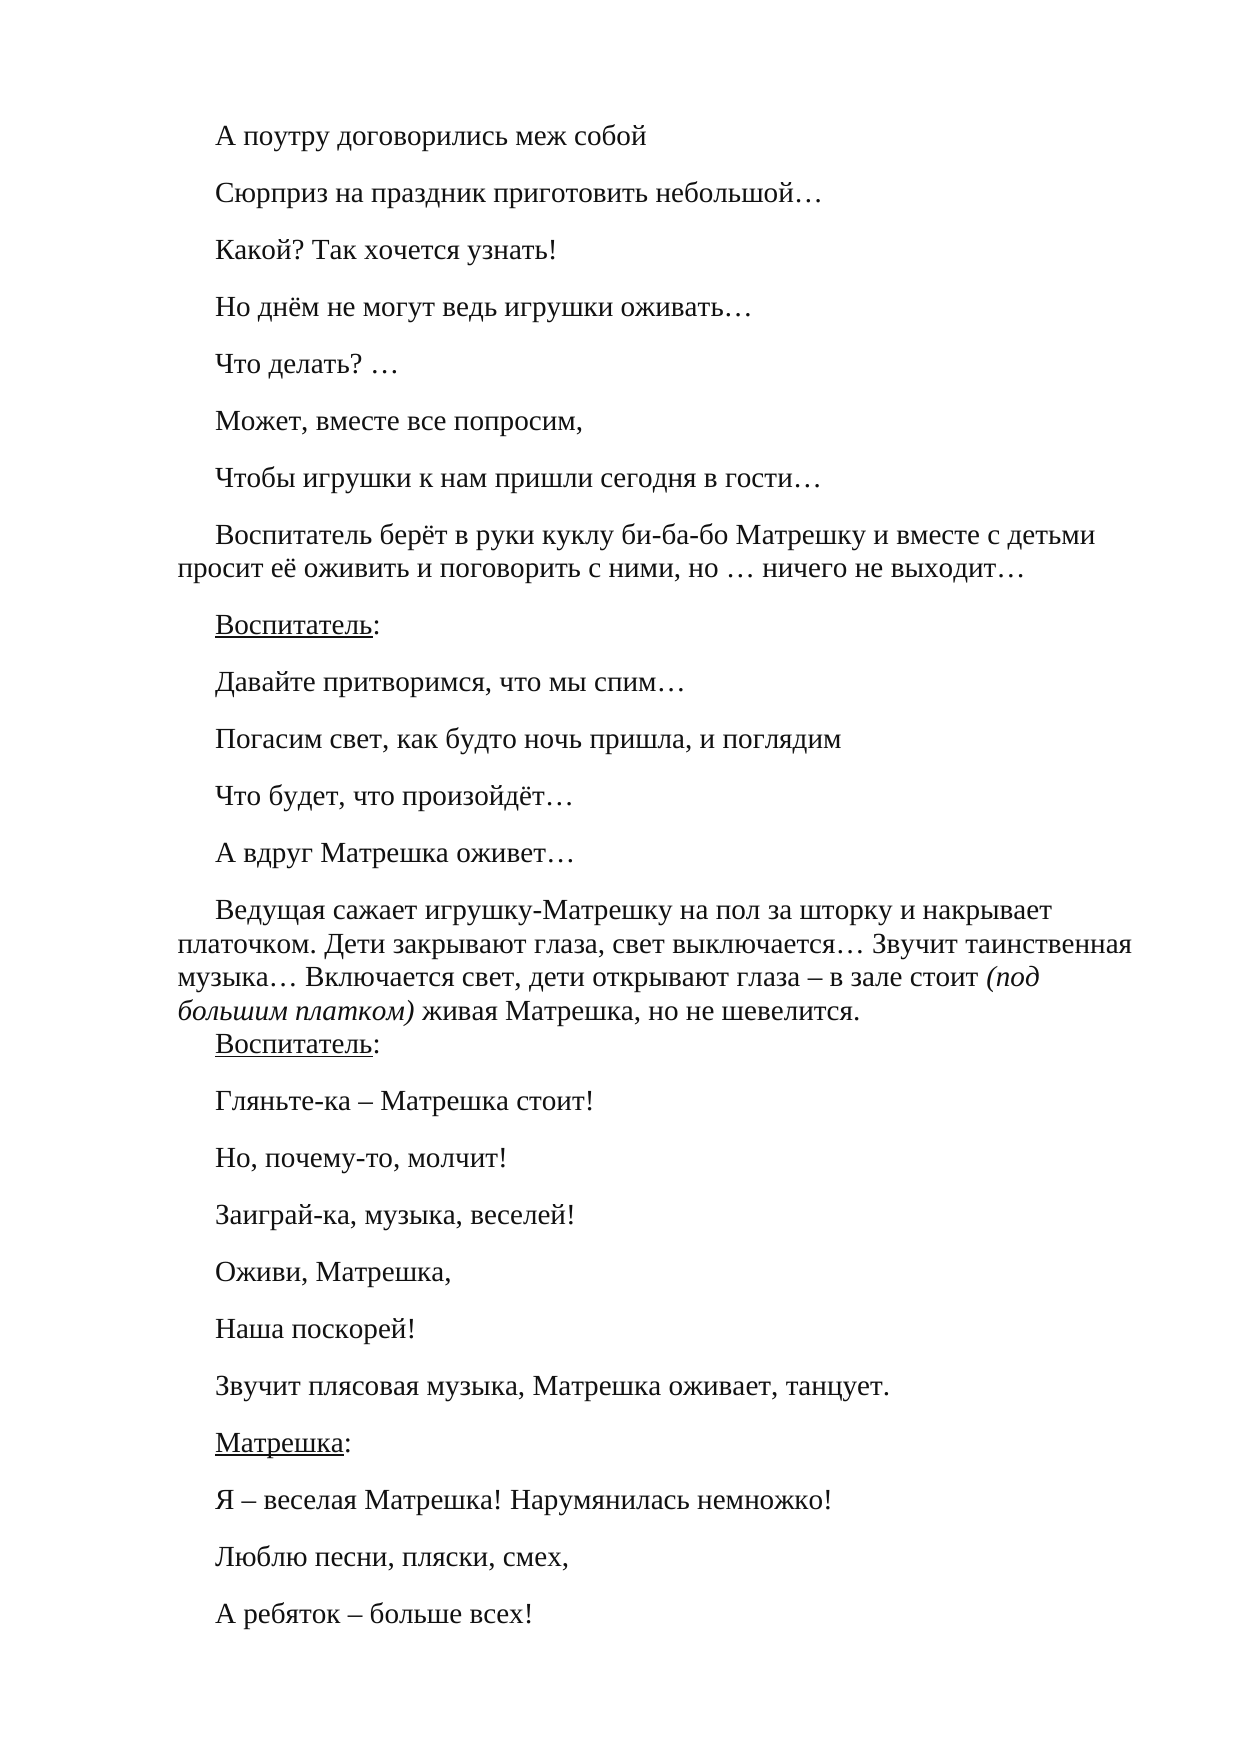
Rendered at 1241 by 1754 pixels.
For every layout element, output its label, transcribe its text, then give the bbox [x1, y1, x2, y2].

text А вдруг Матрешка оживет… [177, 835, 1152, 869]
text Но днём не могут ведь игрушки оживать… [177, 289, 1152, 323]
text Звучит плясовая музыка, Матрешка оживает, танцует. [177, 1368, 1152, 1402]
text Матрешка: [177, 1425, 1152, 1459]
text Воспитатель берёт в руки куклу би-ба-бо Матрешку и вместе с детьми просит её оживить и поговорить с ними, но … ничего не выходит… [177, 517, 1152, 584]
text Ведущая сажает игрушку-Матрешку на пол за шторку и накрывает платочком. Дети закрывают глаза, свет выключается… Звучит таинственная музыка… Включается свет, дети открывают глаза – в зале стоит (под большим платком) живая Матрешка, но не шевелится. [177, 892, 1152, 1027]
text Что делать? … [177, 346, 1152, 379]
text Но, почему-то, молчит! [177, 1141, 1152, 1174]
text Воспитатель: [177, 1027, 1152, 1060]
text Люблю песни, пляски, смех, [177, 1539, 1152, 1573]
text Я – веселая Матрешка! Нарумянилась немножко! [177, 1482, 1152, 1516]
text Оживи, Матрешка, [177, 1254, 1152, 1288]
text Воспитатель: [177, 607, 1152, 641]
text А ребяток – больше всех! [177, 1596, 1152, 1630]
text Какой? Так хочется узнать! [177, 232, 1152, 266]
text Может, вместе все попросим, [177, 403, 1152, 437]
text Сюрприз на праздник приготовить небольшой… [177, 175, 1152, 209]
text Гляньте-ка – Матрешка стоит! [177, 1083, 1152, 1117]
text Чтобы игрушки к нам пришли сегодня в гости… [177, 460, 1152, 493]
text Давайте притворимся, что мы спим… [177, 664, 1152, 698]
text А поутру договорились меж собой [177, 118, 1152, 152]
text Погасим свет, как будто ночь пришла, и поглядим [177, 721, 1152, 755]
text Что будет, что произойдёт… [177, 778, 1152, 812]
text Заиграй-ка, музыка, веселей! [177, 1197, 1152, 1231]
text Наша поскорей! [177, 1311, 1152, 1345]
